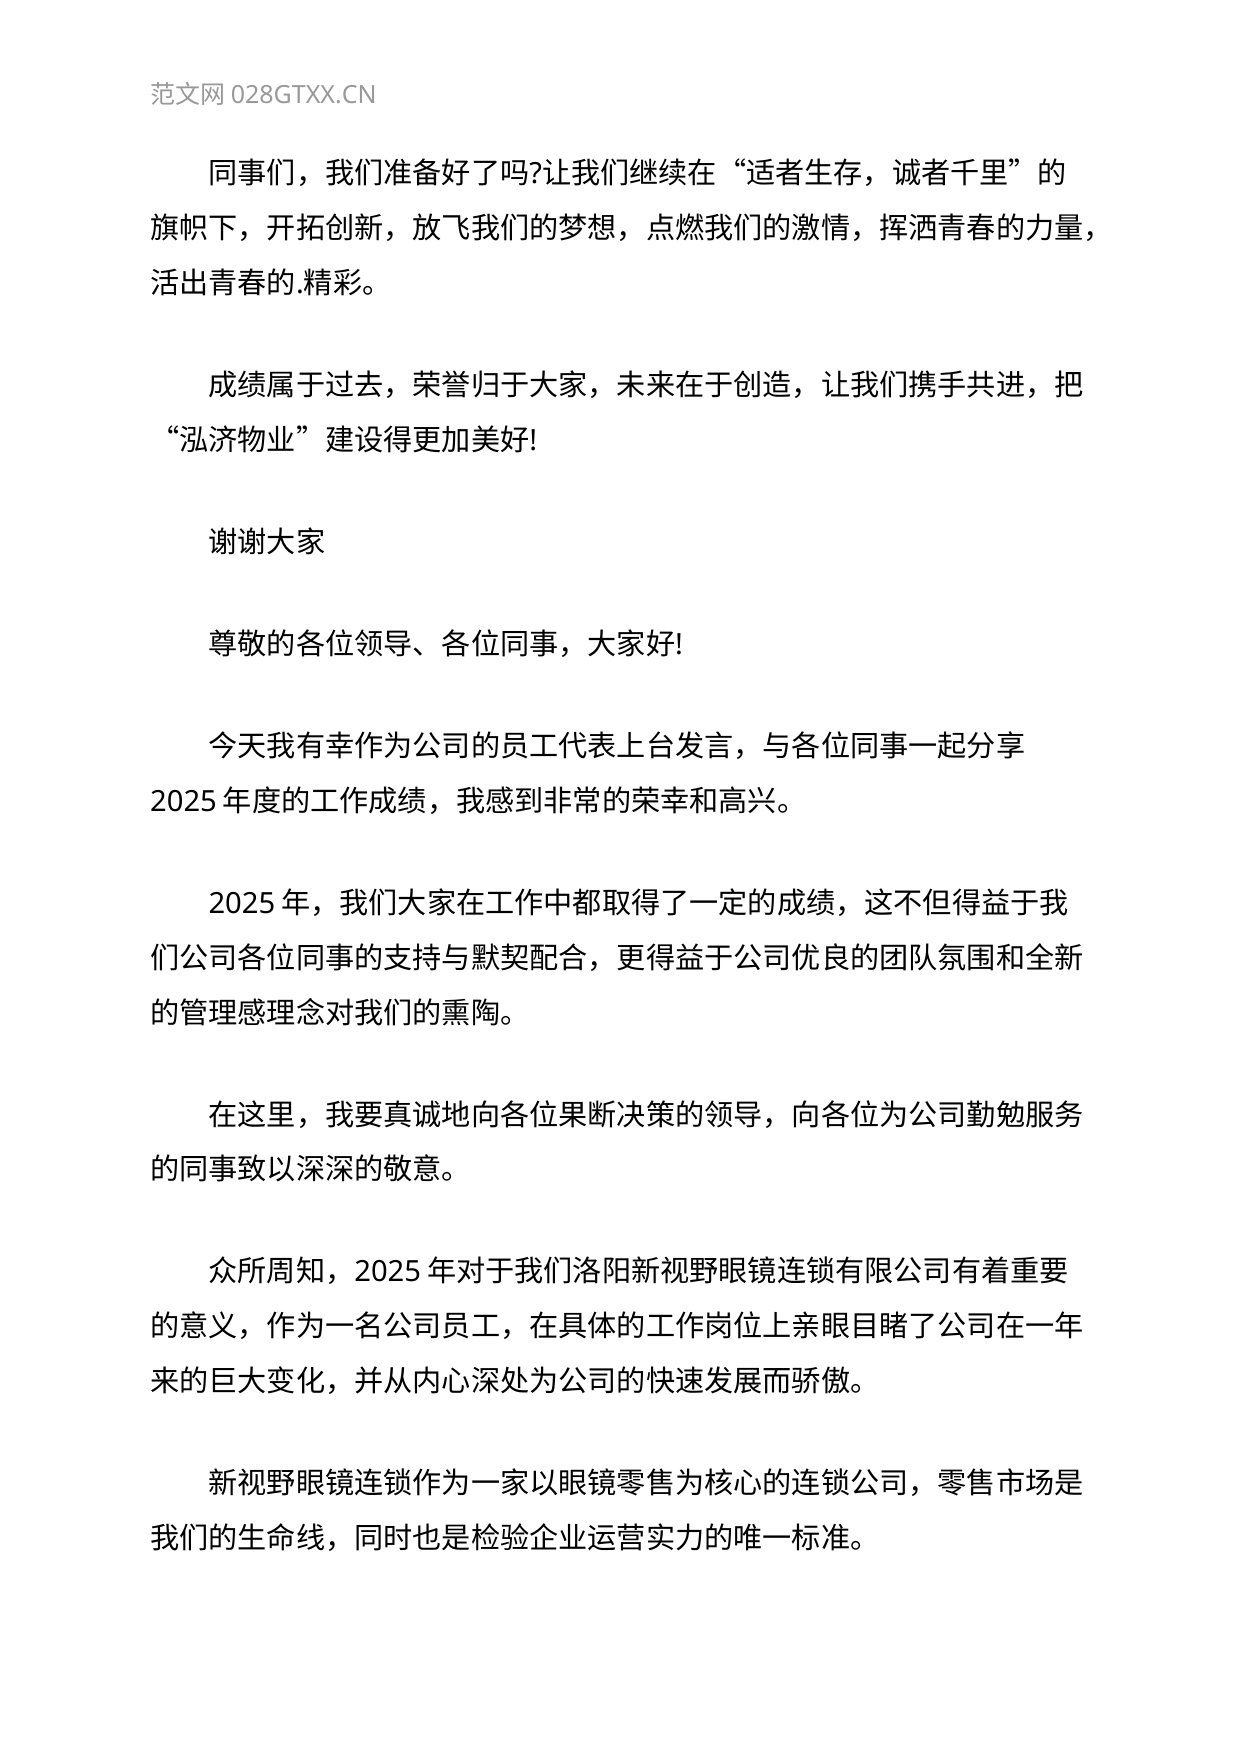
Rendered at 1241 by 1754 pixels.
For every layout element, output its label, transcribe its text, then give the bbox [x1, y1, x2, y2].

text 2025年，我们大家在工作中都取得了一定的成绩，这不但得益于我们公司各位同事的支持与默契配合，更得益于公司优良的团队氛围和全新的管理感理念对我们的熏陶。 [150, 879, 1090, 1032]
text 尊敬的各位领导、各位同事，大家好! [150, 621, 1090, 663]
text 谢谢大家 [150, 519, 1090, 561]
text 同事们，我们准备好了吗?让我们继续在“适者生存，诚者千里”的旗帜下，开拓创新，放飞我们的梦想，点燃我们的激情，挥洒青春的力量，活出青春的.精彩。 [150, 150, 1090, 302]
text 今天我有幸作为公司的员工代表上台发言，与各位同事一起分享2025年度的工作成绩，我感到非常的荣幸和高兴。 [150, 722, 1090, 820]
text 成绩属于过去，荣誉归于大家，未来在于创造，让我们携手共进，把“泓济物业”建设得更加美好! [150, 362, 1090, 459]
text 众所周知，2025年对于我们洛阳新视野眼镜连锁有限公司有着重要的意义，作为一名公司员工，在具体的工作岗位上亲眼目睹了公司在一年来的巨大变化，并从内心深处为公司的快速发展而骄傲。 [150, 1248, 1090, 1400]
text 新视野眼镜连锁作为一家以眼镜零售为核心的连锁公司，零售市场是我们的生命线，同时也是检验企业运营实力的唯一标准。 [150, 1459, 1090, 1557]
text 在这里，我要真诚地向各位果断决策的领导，向各位为公司勤勉服务的同事致以深深的敬意。 [150, 1091, 1090, 1188]
